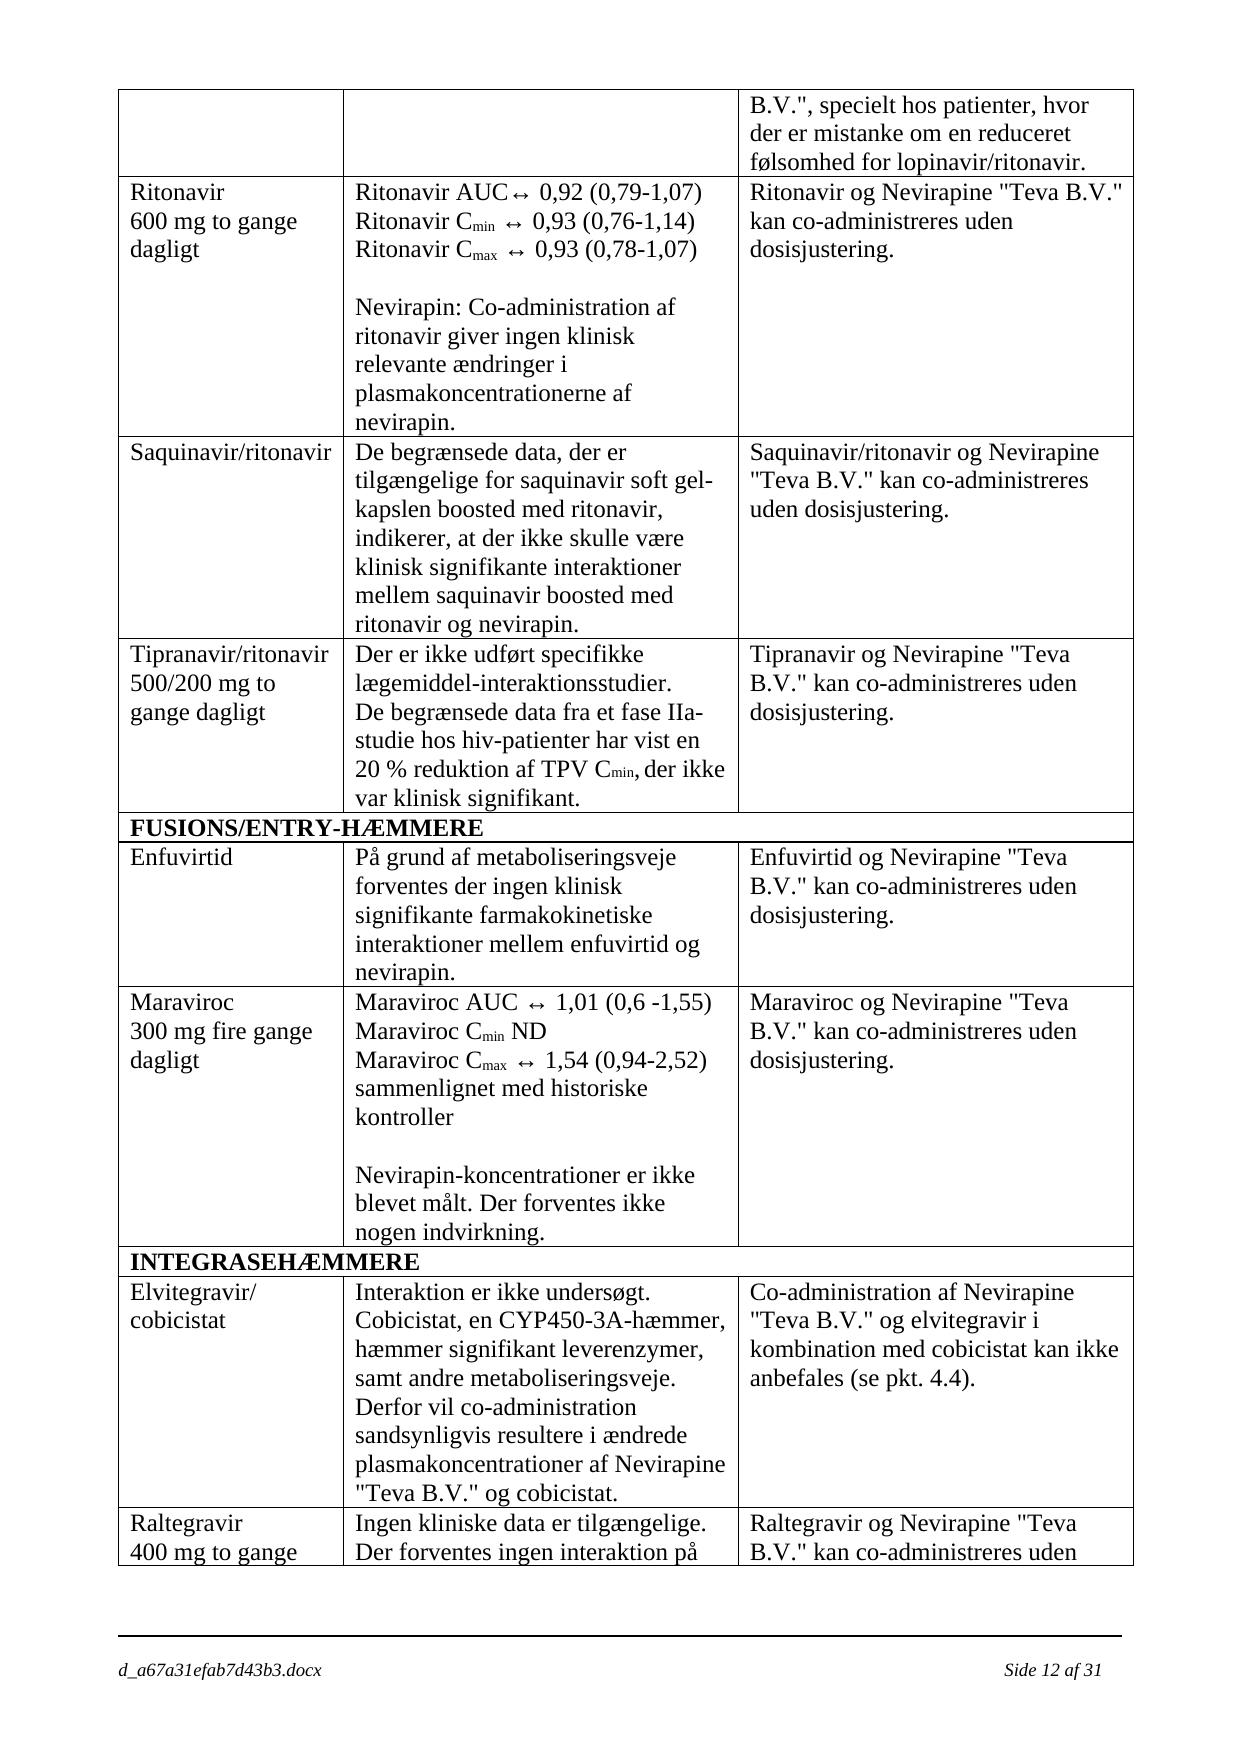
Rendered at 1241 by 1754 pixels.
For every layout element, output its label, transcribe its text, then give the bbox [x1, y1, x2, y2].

table_cell Ritonavir AUC↔ 0,92 (0,79-1,07) Ritonavir Cmin ↔ 0,93 (0,76-1,14) Ritonavir Cmax ↔ 0,93 (0,78-1,07) Nevirapin: Co-administration af ritonavir giver ingen klinisk relevante ændringer i plasmakoncentrationerne af nevirapin. [344, 177, 738, 436]
table_cell Enfuvirtid og Nevirapine "Teva B.V." kan co-administreres uden dosisjustering. [739, 843, 1133, 986]
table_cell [119, 1508, 343, 1565]
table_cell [739, 90, 1133, 176]
table_cell Der er ikke udført specifikke lægemiddel-interaktionsstudier. De begrænsede data fra et fase IIa-studie hos hiv-patienter har vist en 20 % reduktion af TPV Cmin, der ikke var klinisk signifikant. [344, 639, 738, 812]
table_cell Interaktion er ikke undersøgt. Cobicistat, en CYP450-3A-hæmmer, hæmmer signifikant leverenzymer, samt andre metaboliseringsveje. Derfor vil co-administration sandsynligvis resultere i ændrede plasmakoncentrationer af Nevirapine "Teva B.V." og cobicistat. [344, 1277, 738, 1507]
table_cell Enfuvirtid [119, 843, 343, 986]
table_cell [344, 90, 738, 176]
table_cell Maraviroc AUC ↔ 1,01 (0,6 -1,55) Maraviroc Cmin ND Maraviroc Cmax ↔ 1,54 (0,94-2,52) sammenlignet med historiske kontroller Nevirapin-koncentrationer er ikke blevet målt. Der forventes ikke nogen indvirkning. [344, 987, 738, 1246]
table_cell Ritonavir 600 mg to gange dagligt [119, 177, 343, 436]
table_cell Tipranavir/ritonavir 500/200 mg to gange dagligt [119, 639, 343, 812]
table_cell Tipranavir og Nevirapine "Teva B.V." kan co-administreres uden dosisjustering. [739, 639, 1133, 812]
table_cell Elvitegravir/ cobicistat [119, 1277, 343, 1507]
table_cell Saquinavir/ritonavir og Nevirapine "Teva B.V." kan co-administreres uden dosisjustering. [739, 437, 1133, 638]
table_cell IntegraseHÆMMERE [119, 1247, 1133, 1276]
table_cell Saquinavir/ritonavir [119, 437, 343, 638]
table_cell Maraviroc og Nevirapine "Teva B.V." kan co-administreres uden dosisjustering. [739, 987, 1133, 1246]
table_cell På grund af metaboliseringsveje forventes der ingen klinisk signifikante farmakokinetiske interaktioner mellem enfuvirtid og nevirapin. [344, 843, 738, 986]
table_cell Ritonavir og Nevirapine "Teva B.V." kan co-administreres uden dosisjustering. [739, 177, 1133, 436]
table_cell De begrænsede data, der er tilgængelige for saquinavir soft gel-kapslen boosted med ritonavir, indikerer, at der ikke skulle være klinisk signifikante interaktioner mellem saquinavir boosted med ritonavir og nevirapin. [344, 437, 738, 638]
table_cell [739, 1508, 1133, 1565]
table_cell Co-administration af Nevirapine "Teva B.V." og elvitegravir i kombination med cobicistat kan ikke anbefales (se pkt. 4.4). [739, 1277, 1133, 1507]
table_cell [119, 90, 343, 176]
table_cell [344, 1508, 738, 1565]
table_cell Maraviroc 300 mg fire gange dagligt [119, 987, 343, 1246]
table_cell FUSIONS/ENTRY-HÆMMERE [119, 813, 1133, 841]
